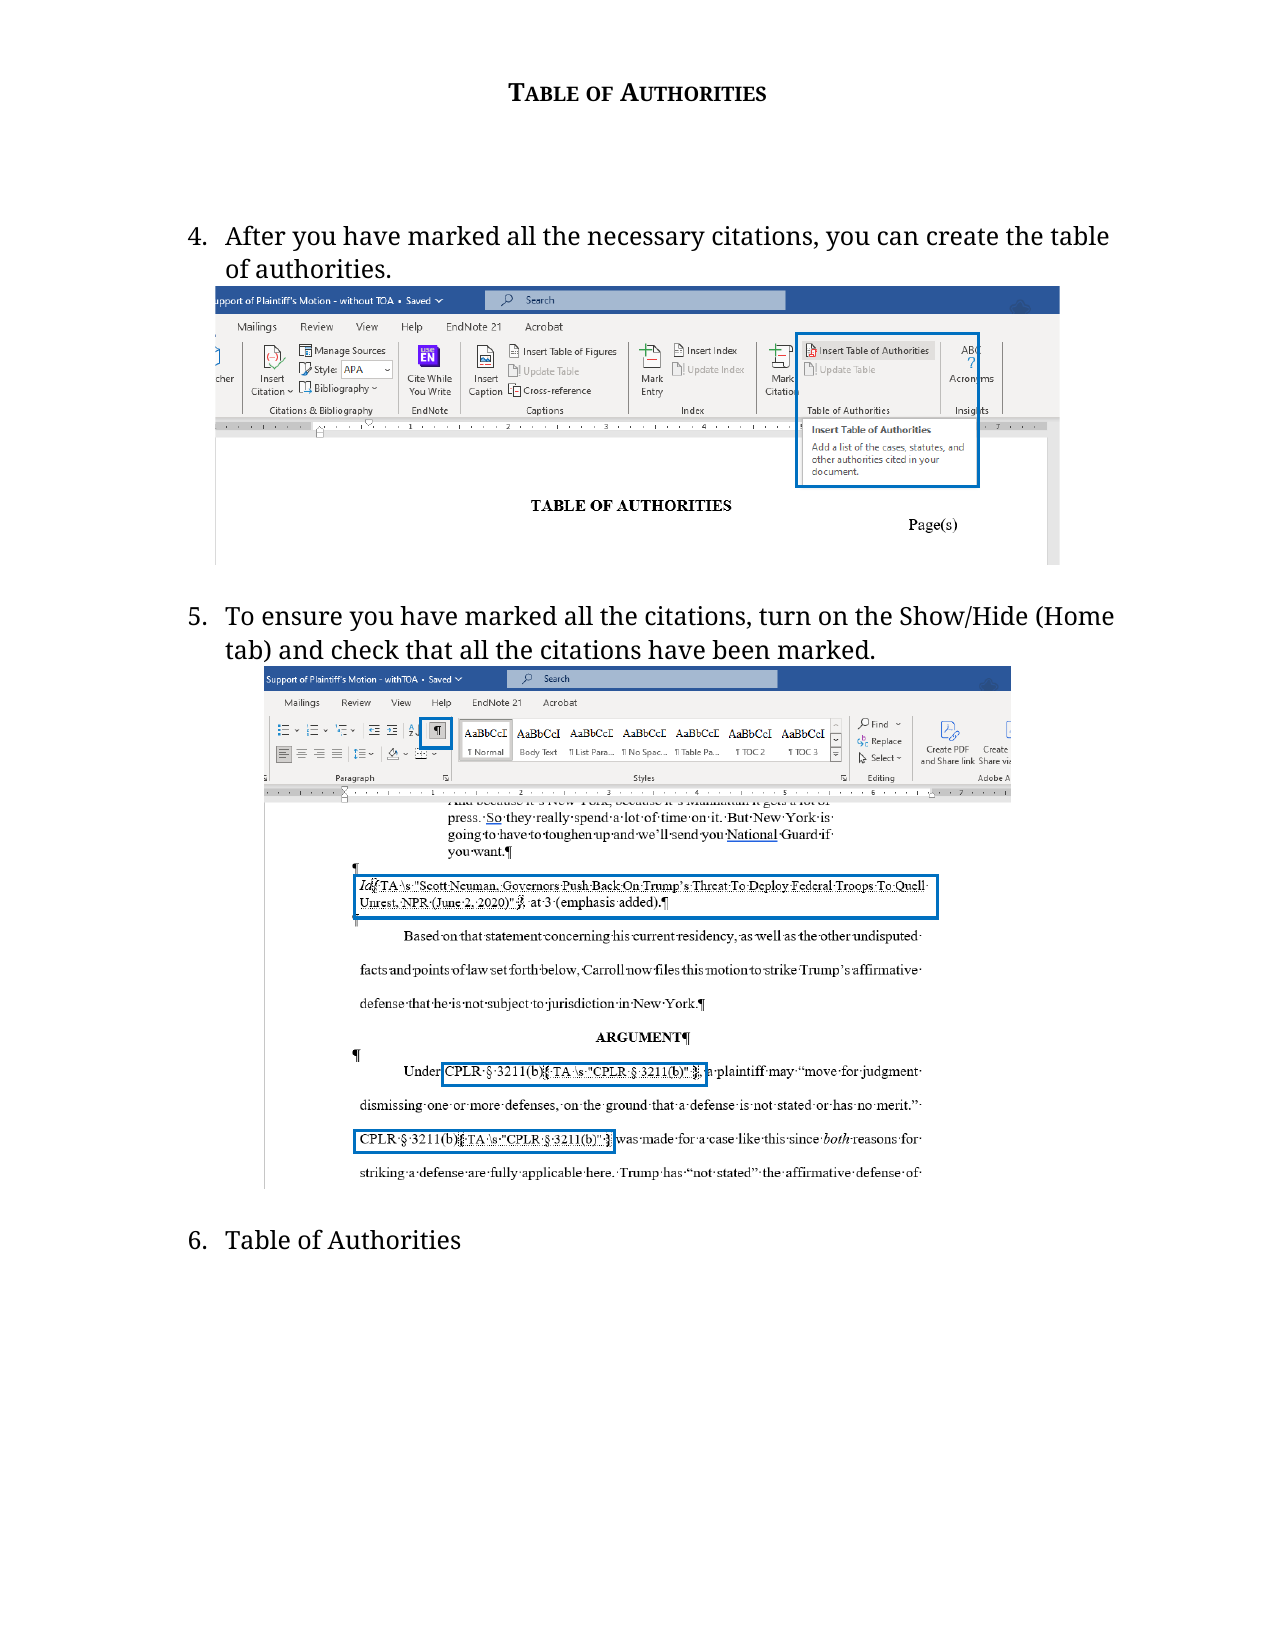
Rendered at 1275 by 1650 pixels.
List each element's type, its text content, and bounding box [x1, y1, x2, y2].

list To ensure you have marked all the citations, turn on the Show/Hide (Home tab) and check that all the citations have been marked. [187, 598, 1125, 667]
picture [264, 666, 1011, 1189]
picture [215, 286, 1060, 565]
list Table of Authorities [187, 1222, 1125, 1257]
list After you have marked all the necessary citations, you can create the table of authorities. [187, 218, 1125, 286]
